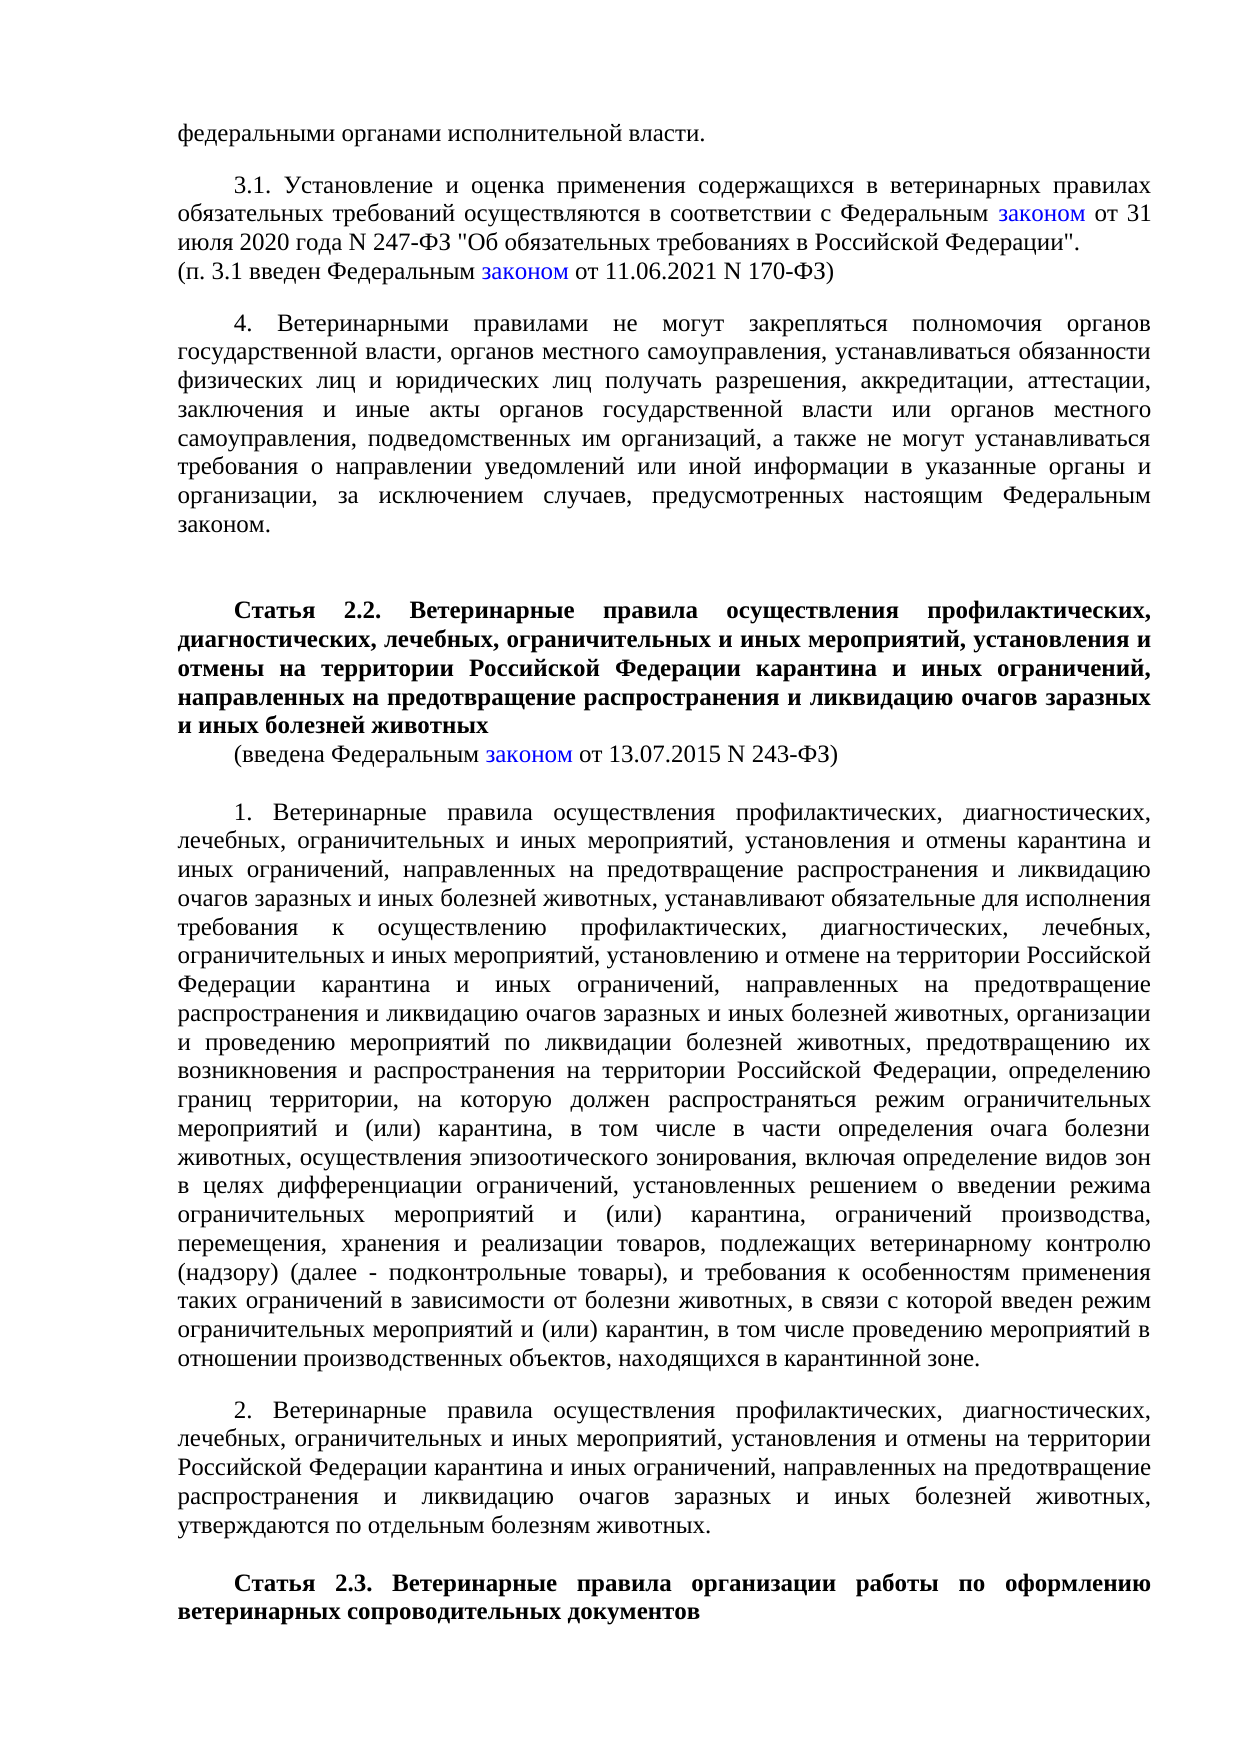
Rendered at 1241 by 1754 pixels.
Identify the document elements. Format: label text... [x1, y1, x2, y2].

text 2. Ветеринарные правила осуществления профилактических, диагностических, лечебных, ограничительных и иных мероприятий, установления и отмены на территории Российской Федерации карантина и иных ограничений, направленных на предотвращение распространения и ликвидацию очагов заразных и иных болезней животных, утверждаются по отдельным болезням животных. [177, 1395, 1152, 1538]
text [177, 118, 1152, 147]
text (введена Федеральным законом от 13.07.2015 N 243-ФЗ) [177, 739, 1152, 768]
title Статья 2.2. Ветеринарные правила осуществления профилактических, диагностических, лечебных, ограничительных и иных мероприятий, установления и отмены на территории Российской Федерации карантина и иных ограничений, направленных на предотвращение распространения и ликвидацию очагов заразных и иных болезней животных [177, 596, 1152, 739]
text (п. 3.1 введен Федеральным законом от 11.06.2021 N 170-ФЗ) [177, 256, 1152, 285]
title Статья 2.3. Ветеринарные правила организации работы по оформлению ветеринарных сопроводительных документов [177, 1568, 1152, 1625]
text 3.1. Установление и оценка применения содержащихся в ветеринарных правилах обязательных требований осуществляются в соответствии с Федеральным законом от 31 июля 2020 года N 247-ФЗ "Об обязательных требованиях в Российской Федерации". [177, 170, 1152, 256]
text 4. Ветеринарными правилами не могут закрепляться полномочия органов государственной власти, органов местного самоуправления, устанавливаться обязанности физических лиц и юридических лиц получать разрешения, аккредитации, аттестации, заключения и иные акты органов государственной власти или органов местного самоуправления, подведомственных им организаций, а также не могут устанавливаться требования о направлении уведомлений или иной информации в указанные органы и организации, за исключением случаев, предусмотренных настоящим Федеральным законом. [177, 308, 1152, 538]
text 1. Ветеринарные правила осуществления профилактических, диагностических, лечебных, ограничительных и иных мероприятий, установления и отмены карантина и иных ограничений, направленных на предотвращение распространения и ликвидацию очагов заразных и иных болезней животных, устанавливают обязательные для исполнения требования к осуществлению профилактических, диагностических, лечебных, ограничительных и иных мероприятий, установлению и отмене на территории Российской Федерации карантина и иных ограничений, направленных на предотвращение распространения и ликвидацию очагов заразных и иных болезней животных, организации и проведению мероприятий по ликвидации болезней животных, предотвращению их возникновения и распространения на территории Российской Федерации, определению границ территории, на которую должен распространяться режим ограничительных мероприятий и (или) карантина, в том числе в части определения очага болезни животных, осуществления эпизоотического зонирования, включая определение видов зон в целях дифференциации ограничений, установленных решением о введении режима ограничительных мероприятий и (или) карантина, ограничений производства, перемещения, хранения и реализации товаров, подлежащих ветеринарному контролю (надзору) (далее - подконтрольные товары), и требования к особенностям применения таких ограничений в зависимости от болезни животных, в связи с которой введен режим ограничительных мероприятий и (или) карантин, в том числе проведению мероприятий в отношении производственных объектов, находящихся в карантинной зоне. [177, 797, 1152, 1372]
